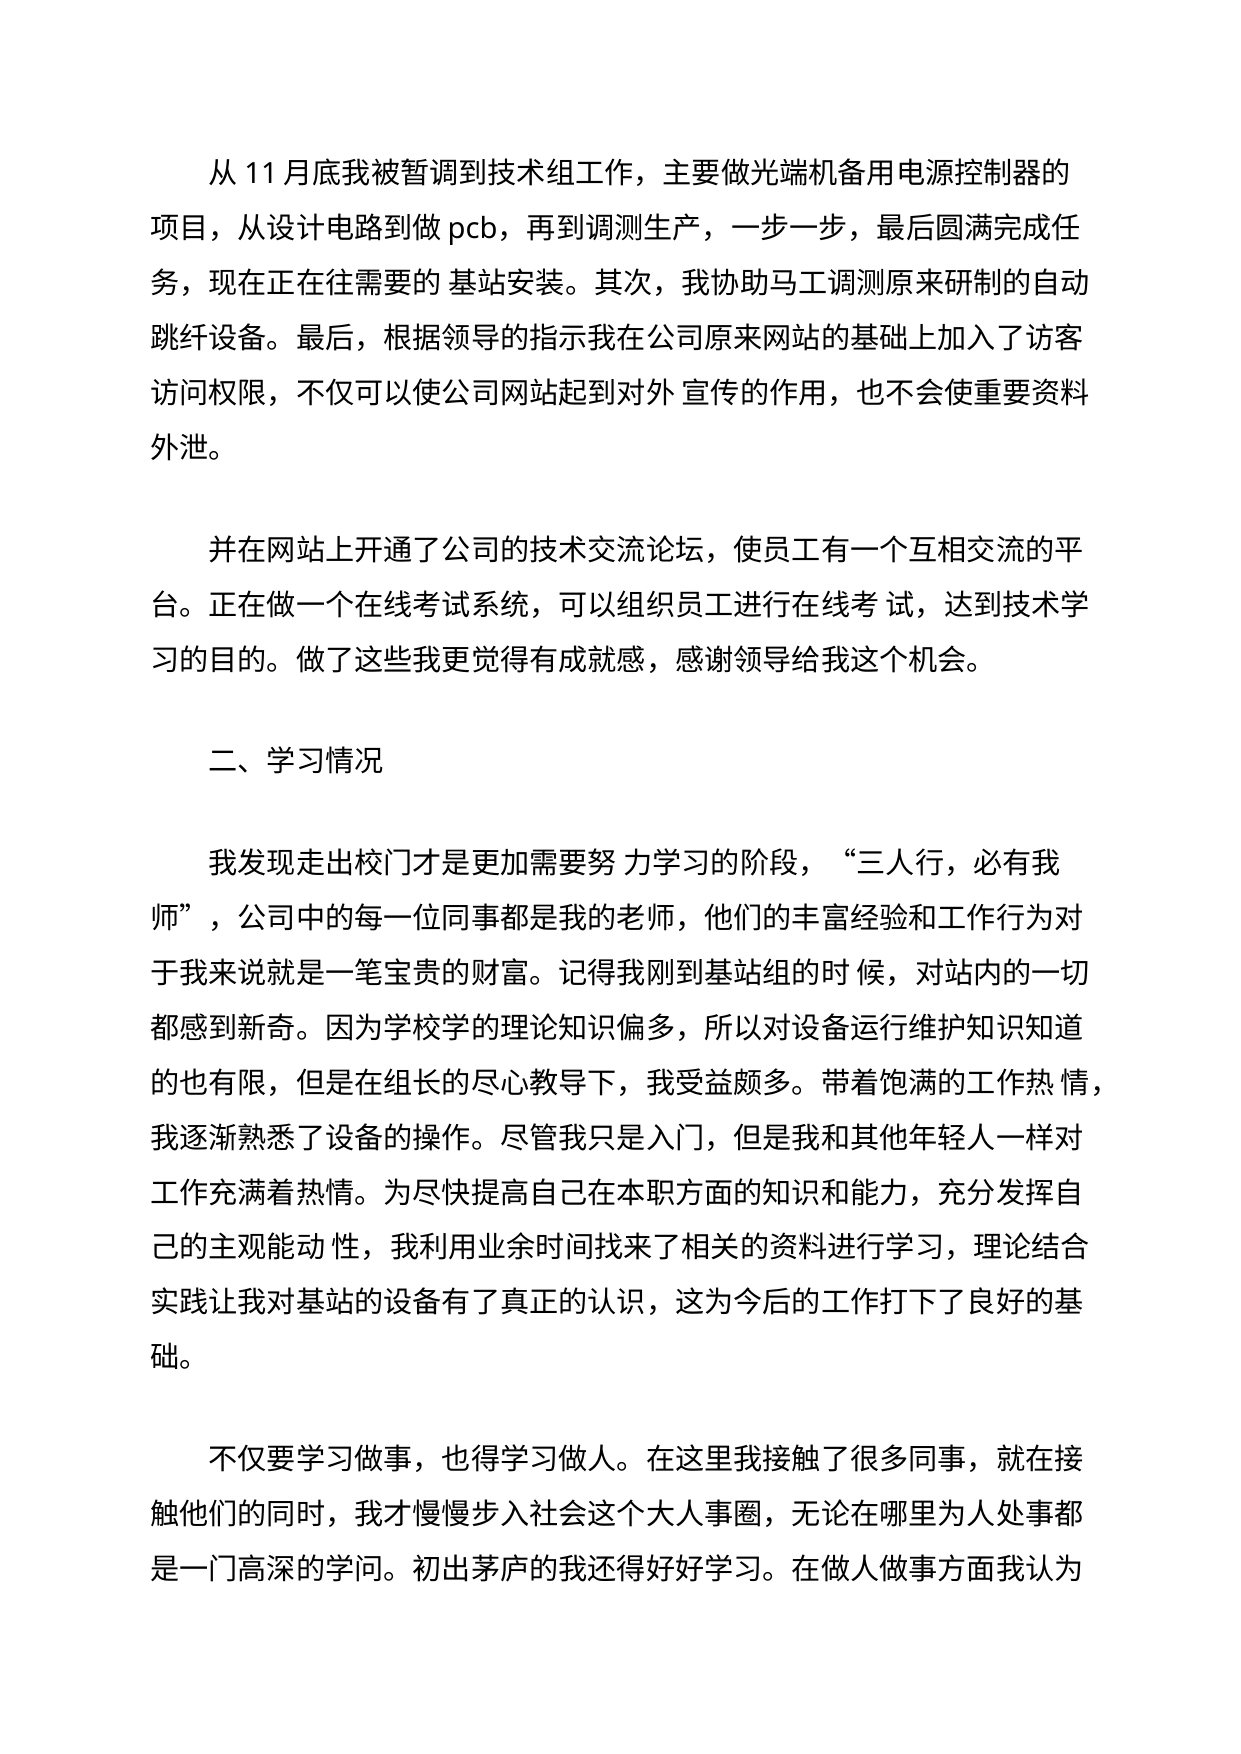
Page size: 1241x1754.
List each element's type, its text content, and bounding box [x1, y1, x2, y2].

text 二、学习情况 [150, 738, 1090, 780]
text 我发现走出校门才是更加需要努 力学习的阶段，“三人行，必有我师”，公司中的每一位同事都是我的老师，他们的丰富经验和工作行为对于我来说就是一笔宝贵的财富。记得我刚到基站组的时 候，对站内的一切都感到新奇。因为学校学的理论知识偏多，所以对设备运行维护知识知道的也有限，但是在组长的尽心教导下，我受益颇多。带着饱满的工作热 情，我逐渐熟悉了设备的操作。尽管我只是入门，但是我和其他年轻人一样对工作充满着热情。为尽快提高自己在本职方面的知识和能力，充分发挥自己的主观能动 性，我利用业余时间找来了相关的资料进行学习，理论结合实践让我对基站的设备有了真正的认识，这为今后的工作打下了良好的基础。 [150, 840, 1090, 1376]
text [150, 1436, 1090, 1588]
text 从 11月底我被暂调到技术组工作，主要做光端机备用电源控制器的项目，从设计电路到做pcb，再到调测生产，一步一步，最后圆满完成任务，现在正在往需要的 基站安装。其次，我协助马工调测原来研制的自动跳纤设备。最后，根据领导的指示我在公司原来网站的基础上加入了访客访问权限，不仅可以使公司网站起到对外 宣传的作用，也不会使重要资料外泄。 [150, 150, 1090, 467]
text 并在网站上开通了公司的技术交流论坛，使员工有一个互相交流的平台。正在做一个在线考试系统，可以组织员工进行在线考 试，达到技术学习的目的。做了这些我更觉得有成就感，感谢领导给我这个机会。 [150, 526, 1090, 678]
